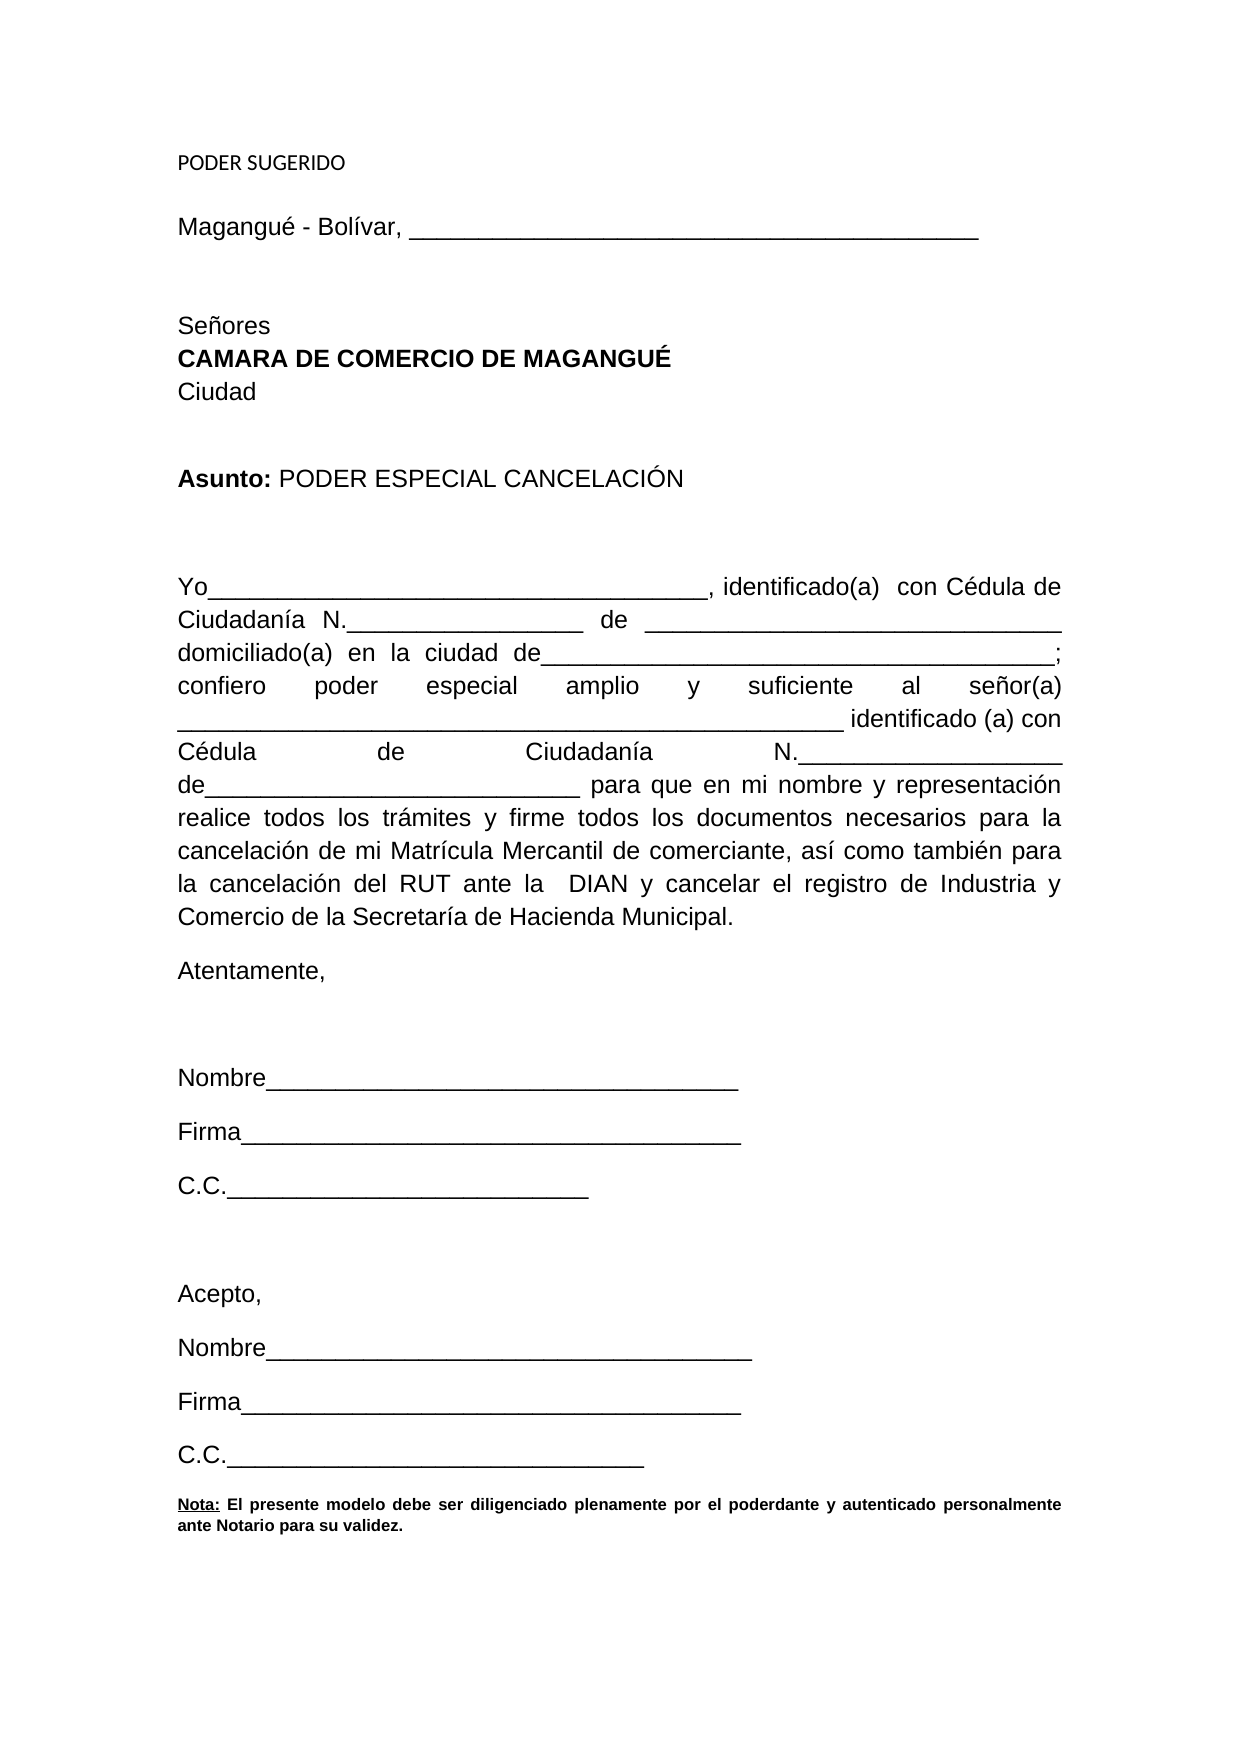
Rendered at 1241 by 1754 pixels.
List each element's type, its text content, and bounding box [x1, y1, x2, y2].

text Yo____________________________________, identificado(a) con Cédula de Ciudadanía N._________________ de ______________________________ domiciliado(a) en la ciudad de_____________________________________; confiero poder especial amplio y suficiente al señor(a) ________________________________________________ identificado (a) con Cédula de Ciudadanía N.___________________ de___________________________ para que en mi nombre y representación realice todos los trámites y firme todos los documentos necesarios para la cancelación de mi Matrícula Mercantil de comerciante, así como también para la cancelación del RUT ante la DIAN y cancelar el registro de Industria y Comercio de la Secretaría de Hacienda Municipal. [177, 572, 1063, 931]
text Ciudad [177, 377, 1063, 406]
text Nota: El presente modelo debe ser diligenciado plenamente por el poderdante y autenticado personalmente ante Notario para su validez. [177, 1494, 1063, 1535]
text C.C.__________________________ [177, 1171, 1063, 1200]
text C.C.______________________________ [177, 1440, 1063, 1469]
text Atentamente, [177, 956, 1063, 984]
text Nombre__________________________________ [177, 1063, 1063, 1092]
text Señores [177, 311, 1063, 340]
text Firma____________________________________ [177, 1387, 1063, 1415]
text Magangué - Bolívar, _________________________________________ [177, 212, 1063, 241]
text CAMARA DE COMERCIO DE MAGANGUÉ [177, 344, 1063, 373]
text Asunto: PODER ESPECIAL CANCELACIÓN [177, 464, 1063, 493]
text Firma____________________________________ [177, 1117, 1063, 1146]
text Nombre___________________________________ [177, 1333, 1063, 1361]
text PODER SUGERIDO [177, 148, 1063, 176]
text Acepto, [177, 1279, 1063, 1308]
